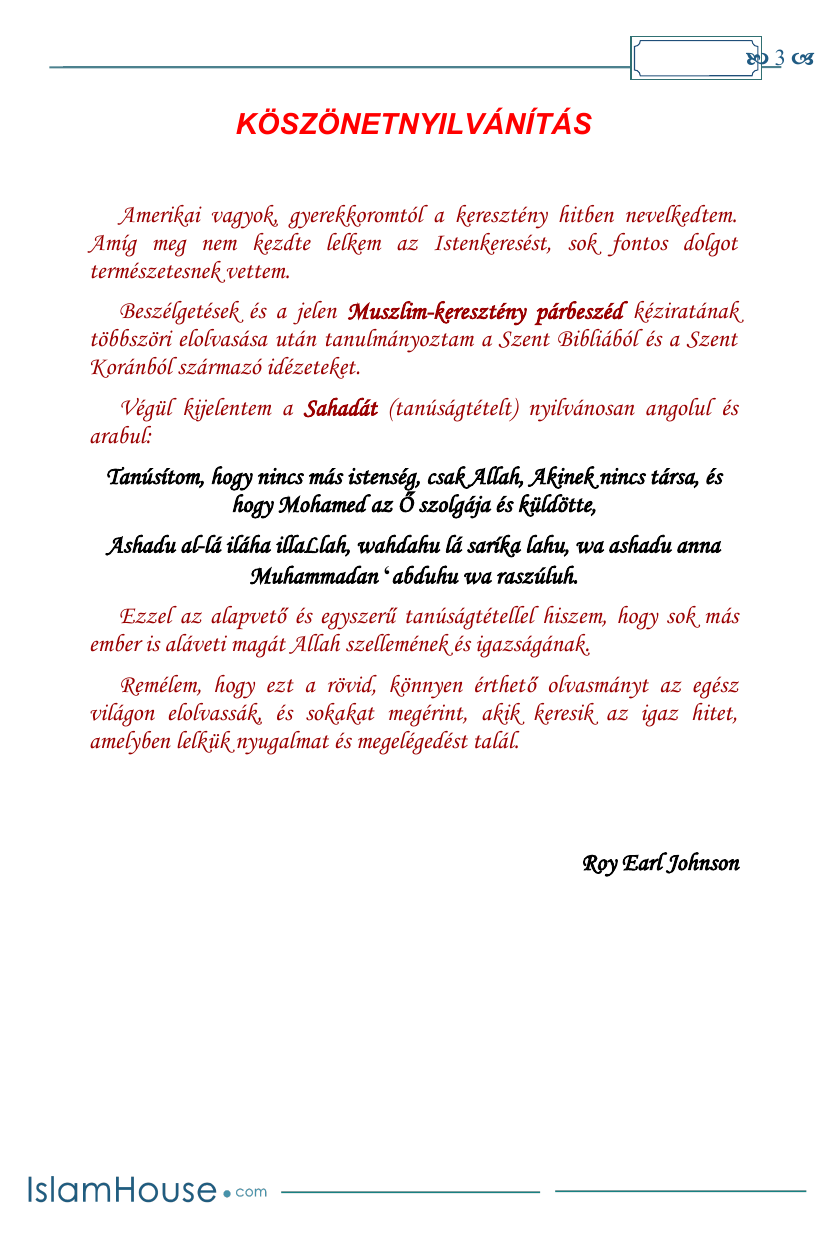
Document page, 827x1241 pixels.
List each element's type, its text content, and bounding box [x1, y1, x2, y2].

text Végül kijelentem a Sahadát (tanúságtételt) nyilvánosan angolul és arabul: [89, 394, 738, 451]
text KÖSZÖNETNYILVÁNÍTÁS [89, 107, 738, 141]
picture [548, 1170, 807, 1208]
text Beszélgetések és a jelen Muszlim-keresztény párbeszéd kéziratának többszöri elolvasása után tanulmányoztam a Szent Bibliából és a Szent Koránból származó idézeteket. [89, 298, 738, 382]
text Roy Earl Johnson [89, 849, 738, 877]
picture [20, 1171, 541, 1209]
text Amerikai vagyok, gyerekkoromtól a keresztény hitben nevelkedtem. Amíg meg nem kezdte lelkem az Istenkeresést, sok fontos dolgot természetesnek vettem. [89, 201, 738, 286]
text Tanúsítom, hogy nincs más istenség, csak Allah, Akinek nincs társa, és hogy Mohamed az Ő szolgája és küldötte, [89, 463, 738, 519]
text Ezzel az alapvető és egyszerű tanúságtétellel hiszem, hogy sok más ember is aláveti magát Allah szellemének és igazságának. [89, 603, 738, 659]
text Remélem, hogy ezt a rövid, könnyen érthető olvasmányt az egész világon elolvassák, és sokakat megérint, akik keresik az igaz hitet, amelyben lelkük nyugalmat és megelégedést talál. [89, 672, 738, 756]
text Ashadu al-lá iláha illaLlah, wahdahu lá saríka lahu, wa ashadu anna Muhammadan ʻabduhu wa raszúluh. [89, 532, 738, 591]
